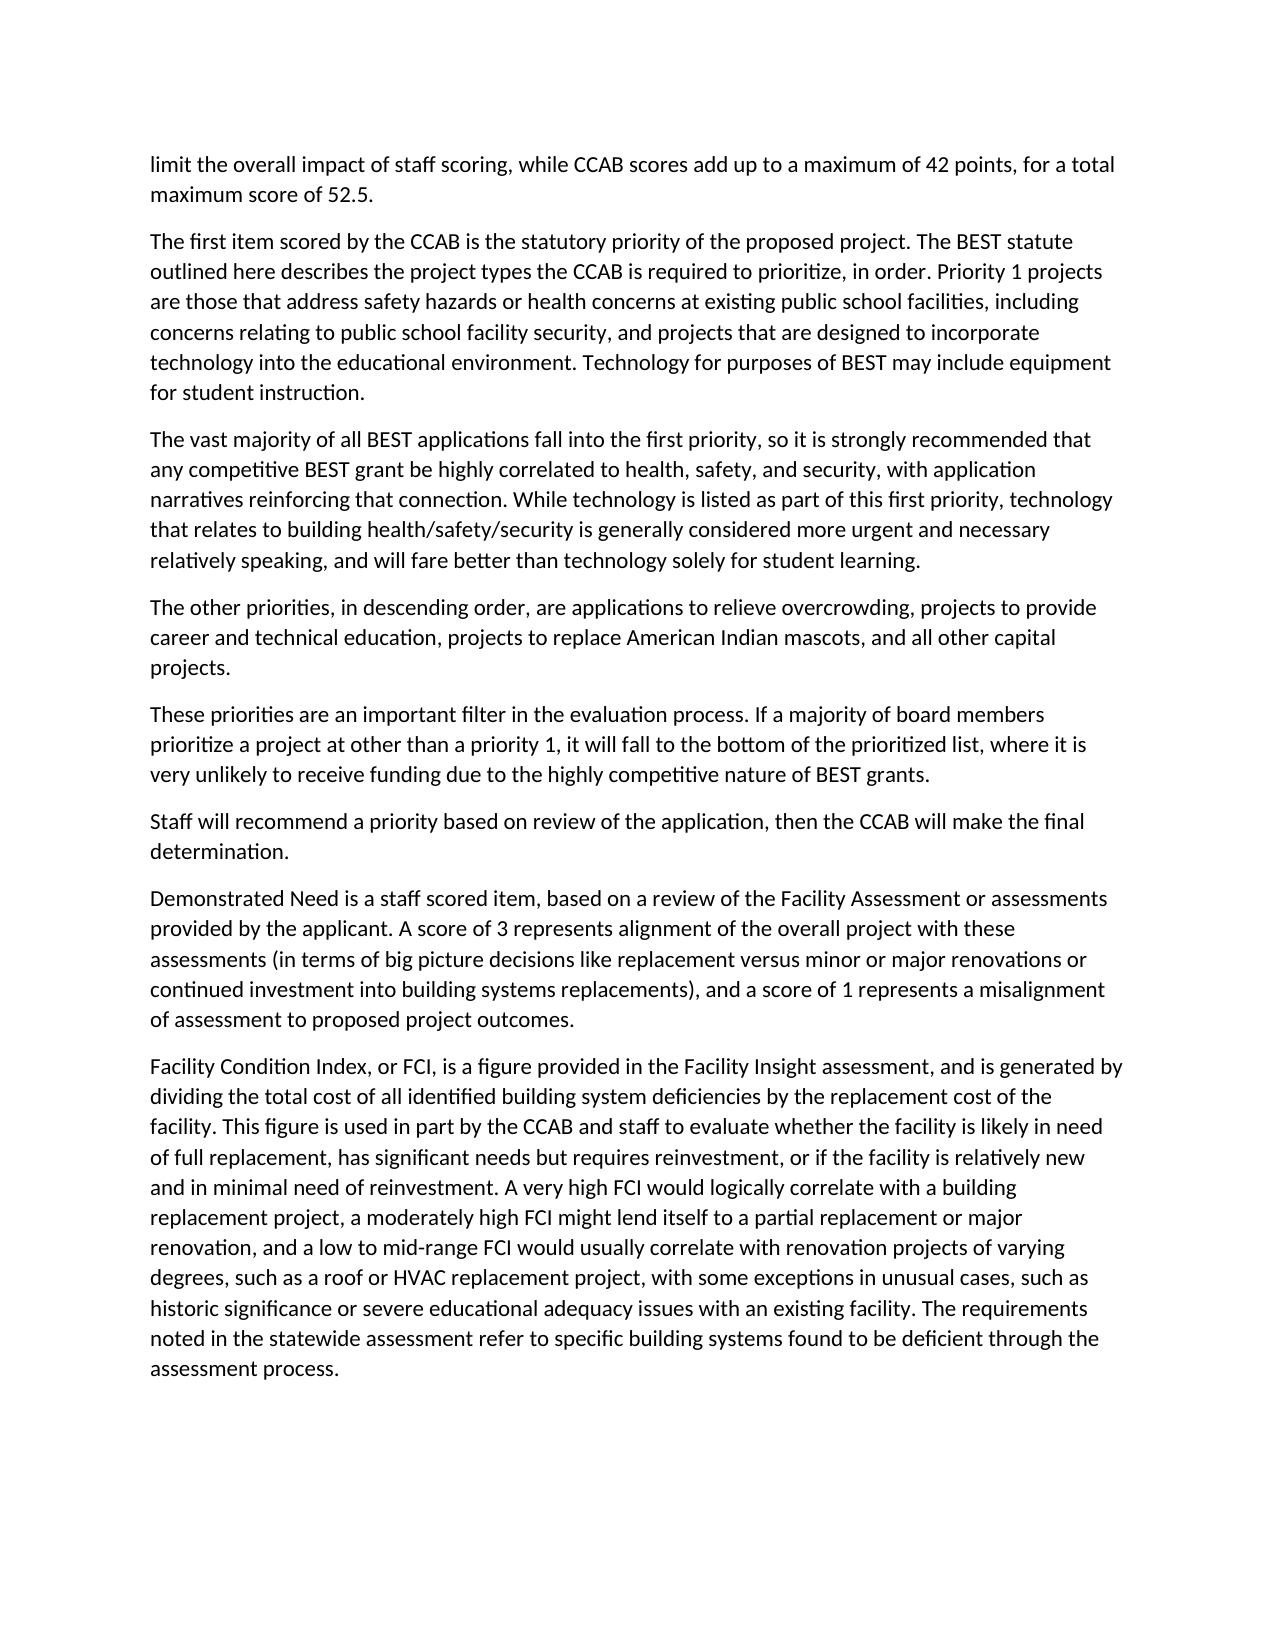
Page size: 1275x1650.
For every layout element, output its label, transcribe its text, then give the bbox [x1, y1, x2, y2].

text Staff will recommend a priority based on review of the application, then the CCAB will make the final determination. [150, 807, 1125, 866]
text These priorities are an important filter in the evaluation process. If a majority of board members prioritize a project at other than a priority 1, it will fall to the bottom of the prioritized list, where it is very unlikely to receive funding due to the highly competitive nature of BEST grants. [150, 700, 1125, 788]
text Demonstrated Need is a staff scored item, based on a review of the Facility Assessment or assessments provided by the applicant. A score of 3 represents alignment of the overall project with these assessments (in terms of big picture decisions like replacement versus minor or major renovations or continued investment into building systems replacements), and a score of 1 represents a misalignment of assessment to proposed project outcomes. [150, 884, 1125, 1033]
text The vast majority of all BEST applications fall into the first priority, so it is strongly recommended that any competitive BEST grant be highly correlated to health, safety, and security, with application narratives reinforcing that connection. While technology is listed as part of this first priority, technology that relates to building health/safety/security is generally considered more urgent and necessary relatively speaking, and will fare better than technology solely for student learning. [150, 425, 1125, 574]
text The other priorities, in descending order, are applications to relieve overcrowding, projects to provide career and technical education, projects to replace American Indian mascots, and all other capital projects. [150, 593, 1125, 681]
text Facility Condition Index, or FCI, is a figure provided in the Facility Insight assessment, and is generated by dividing the total cost of all identified building system deficiencies by the replacement cost of the facility. This figure is used in part by the CCAB and staff to evaluate whether the facility is likely in need of full replacement, has significant needs but requires reinvestment, or if the facility is relatively new and in minimal need of reinvestment. A very high FCI would logically correlate with a building replacement project, a moderately high FCI might lend itself to a partial replacement or major renovation, and a low to mid-range FCI would usually correlate with renovation projects of varying degrees, such as a roof or HVAC replacement project, with some exceptions in unusual cases, such as historic significance or severe educational adequacy issues with an existing facility. The requirements noted in the statewide assessment refer to specific building systems found to be deficient through the assessment process. [150, 1052, 1125, 1382]
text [150, 150, 1125, 208]
text The first item scored by the CCAB is the statutory priority of the proposed project. The BEST statute outlined here describes the project types the CCAB is required to prioritize, in order. Priority 1 projects are those that address safety hazards or health concerns at existing public school facilities, including concerns relating to public school facility security, and projects that are designed to incorporate technology into the educational environment. Technology for purposes of BEST may include equipment for student instruction. [150, 227, 1125, 406]
